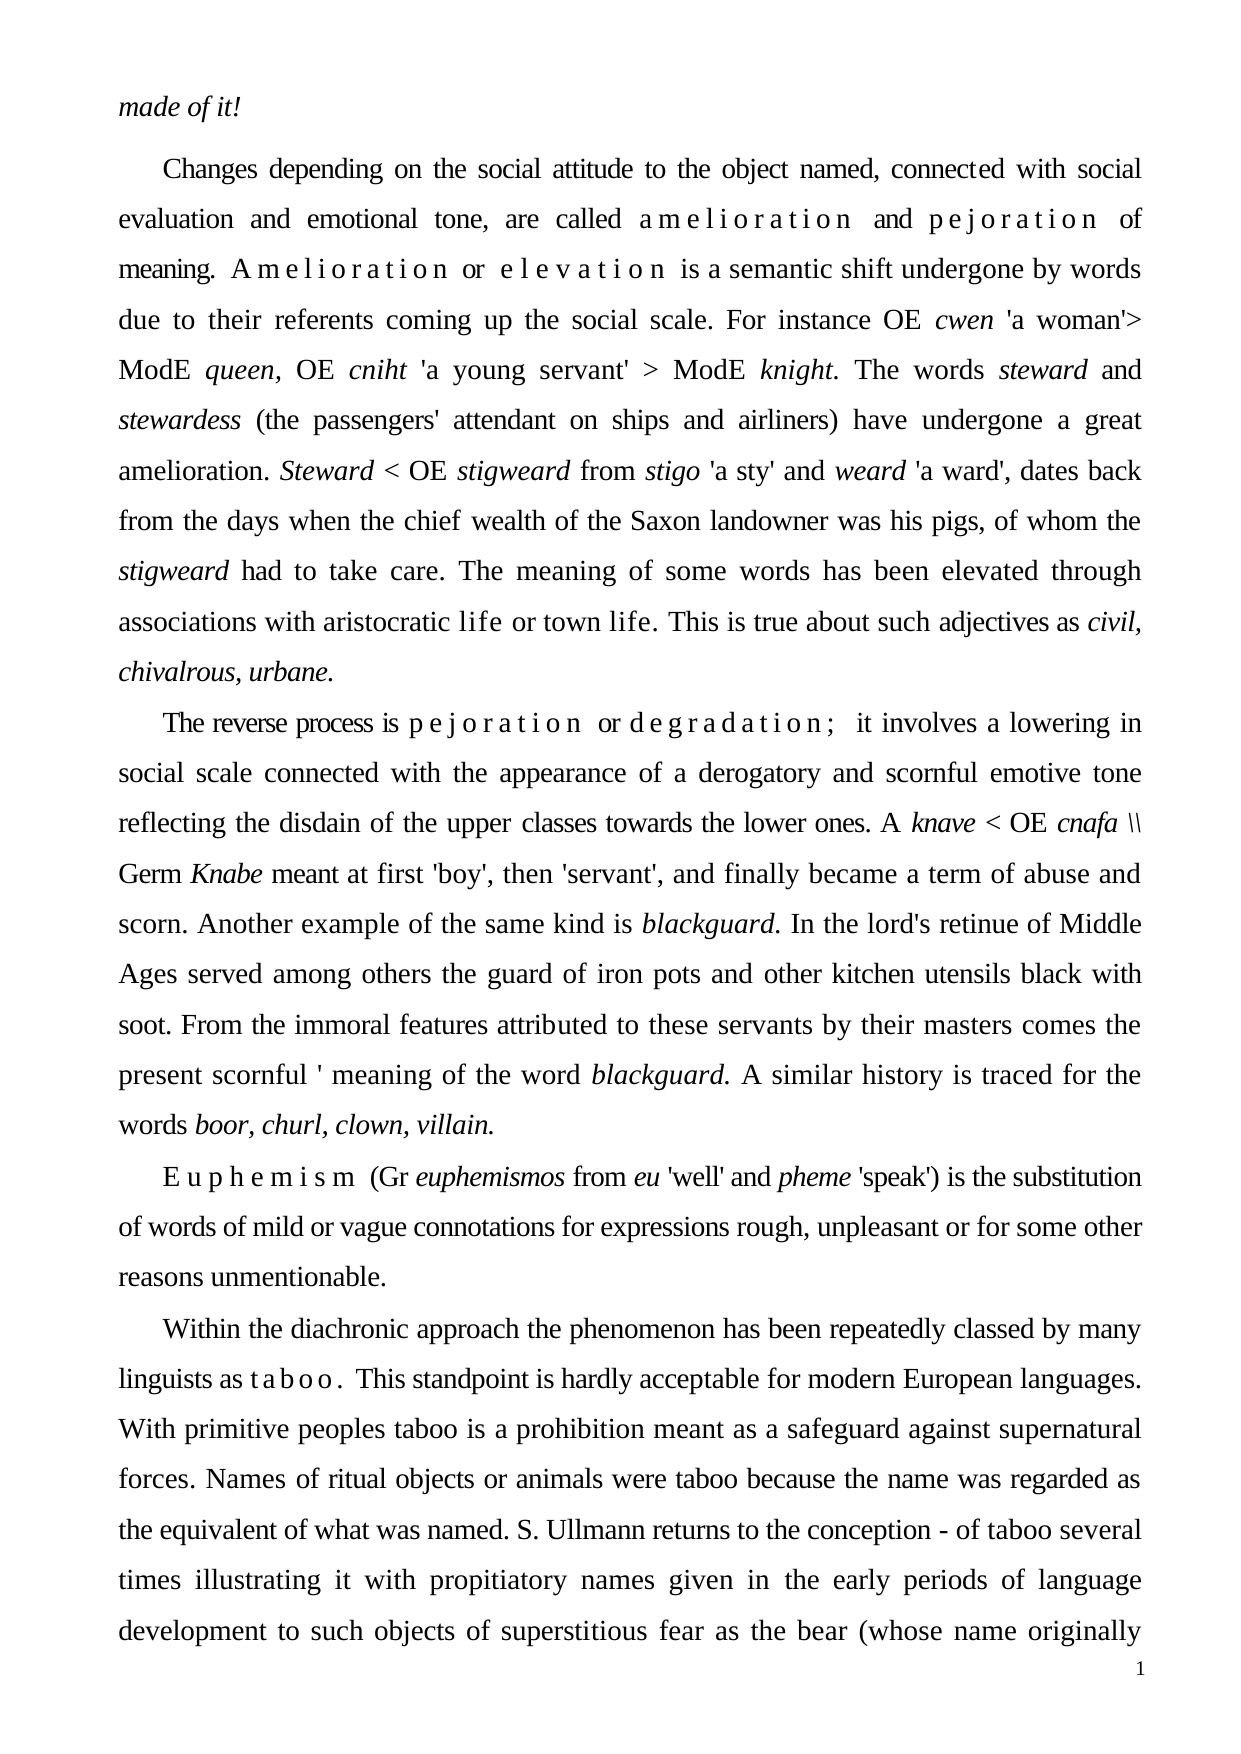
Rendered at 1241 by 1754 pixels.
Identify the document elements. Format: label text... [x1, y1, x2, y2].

text Euphemism (Gr euphemismos from eu 'well' and pheme 'speak') is the substitution of words of mild or vague connotations for expressions rough, unpleasant or for some other reasons unmentionable. [118, 1159, 1142, 1293]
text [118, 1311, 1142, 1646]
text Changes depending on the social attitude to the object named, connected with social evaluation and emotional tone, are called amelioration and pejoration of meaning. Amelioration or elevation is a semantic shift undergone by words due to their referents coming up the social scale. For instance OE cwen 'a woman'> ModE queen, OE cniht 'a young servant' > ModE knight. The words steward and stewardess (the passengers' attendant on ships and airliners) have undergone a great amelioration. Steward < OE stigweard from stigo 'a sty' and weard 'a ward', dates back from the days when the chief wealth of the Saxon landowner was his pigs, of whom the stigweard had to take care. The meaning of some words has been elevated through associations with aristocratic life or town life. This is true about such adjectives as civil, chivalrous, urbane. [118, 151, 1142, 688]
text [118, 89, 1142, 122]
text The reverse process is pejoration or degradation; it involves a lowering in social scale connected with the appearance of a derogatory and scornful emotive tone reflecting the disdain of the upper classes towards the lower ones. A knave < OE cnafa \\ Germ Knabe meant at first 'boy', then 'servant', and finally became a term of abuse and scorn. Another example of the same kind is blackguard. In the lord's retinue of Middle Ages served among others the guard of iron pots and other kitchen utensils black with soot. From the immoral features attributed to these servants by their masters comes the present scornful ' meaning of the word blackguard. A similar history is traced for the words boor, churl, clown, villain. [118, 705, 1142, 1141]
